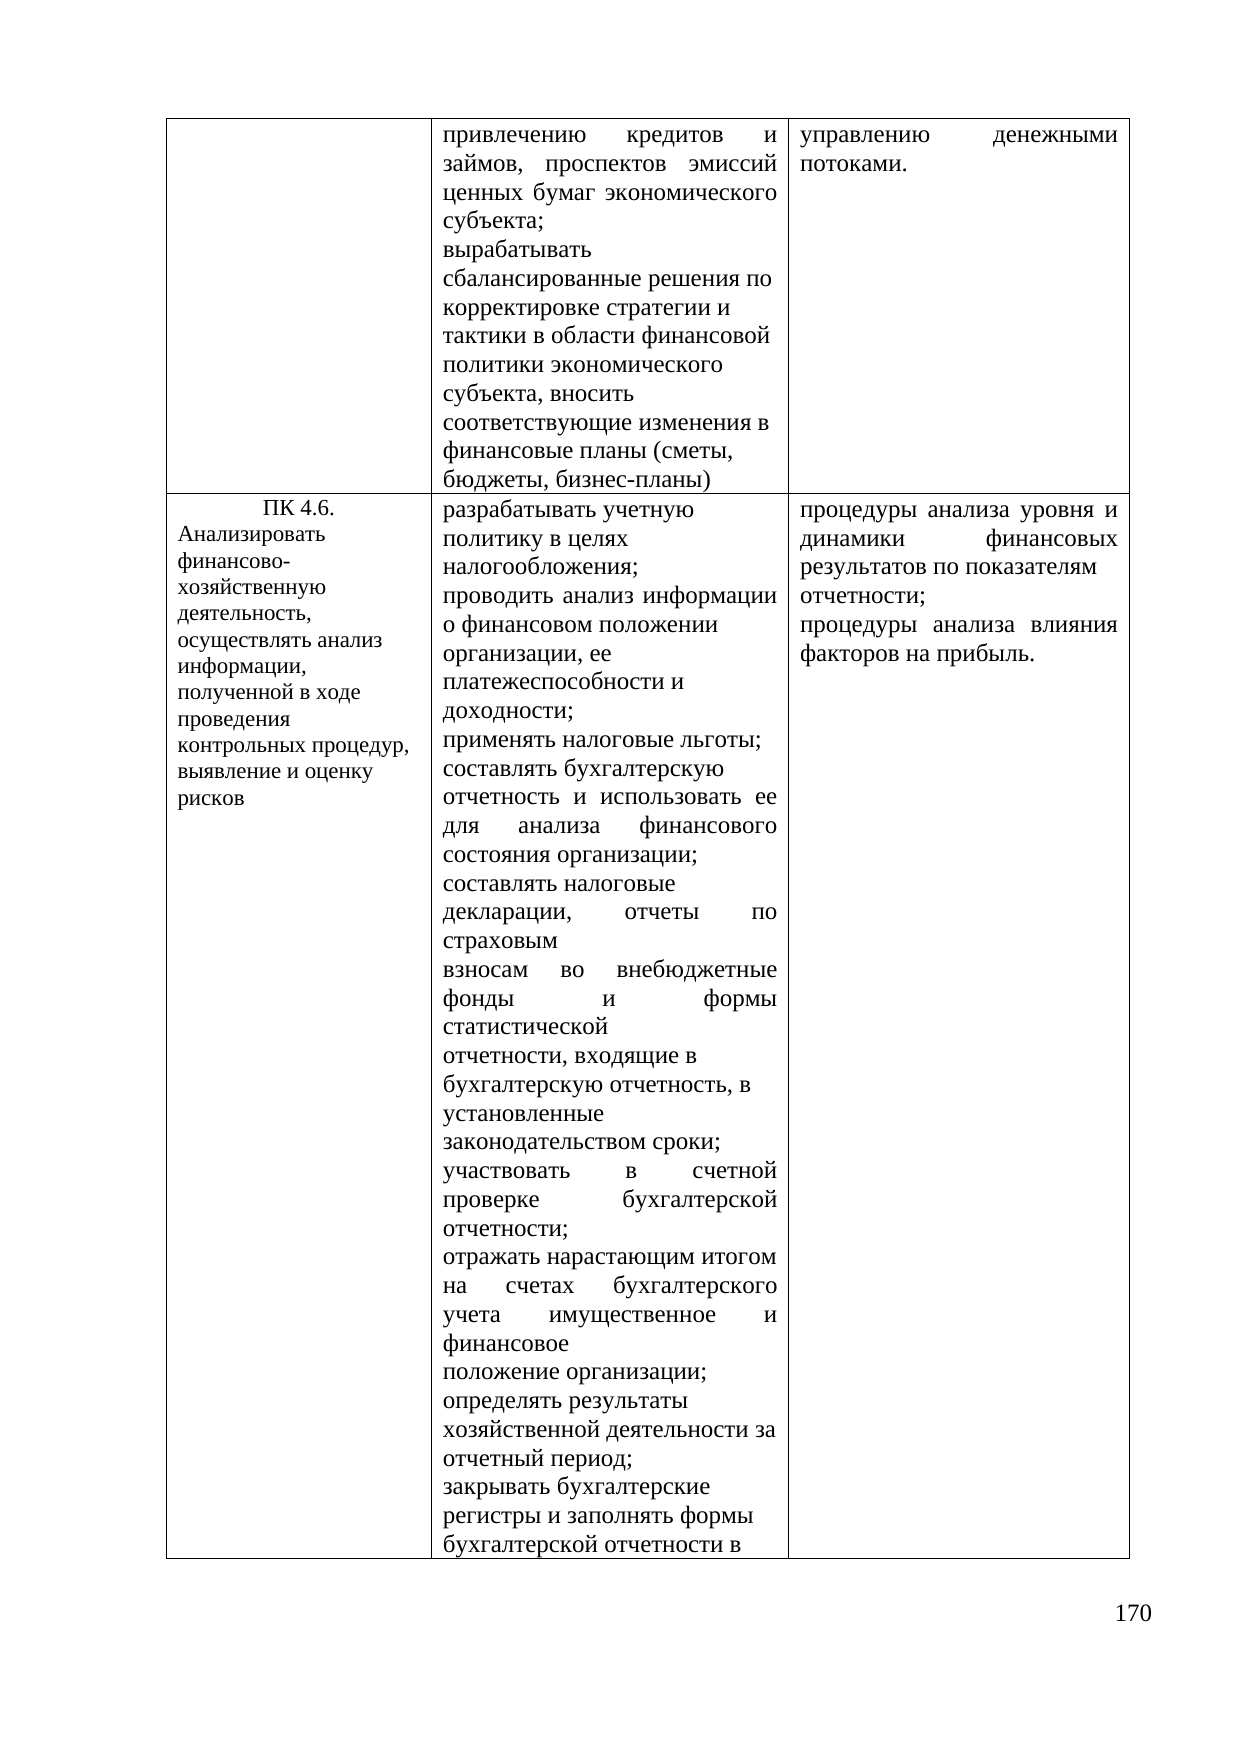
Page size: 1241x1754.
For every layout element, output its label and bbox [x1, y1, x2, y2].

table_cell [789, 119, 1129, 493]
table_cell [432, 119, 788, 493]
table_cell [167, 119, 431, 493]
table_cell [789, 494, 1129, 1558]
table_cell [432, 494, 788, 1558]
table_cell [167, 494, 431, 1558]
